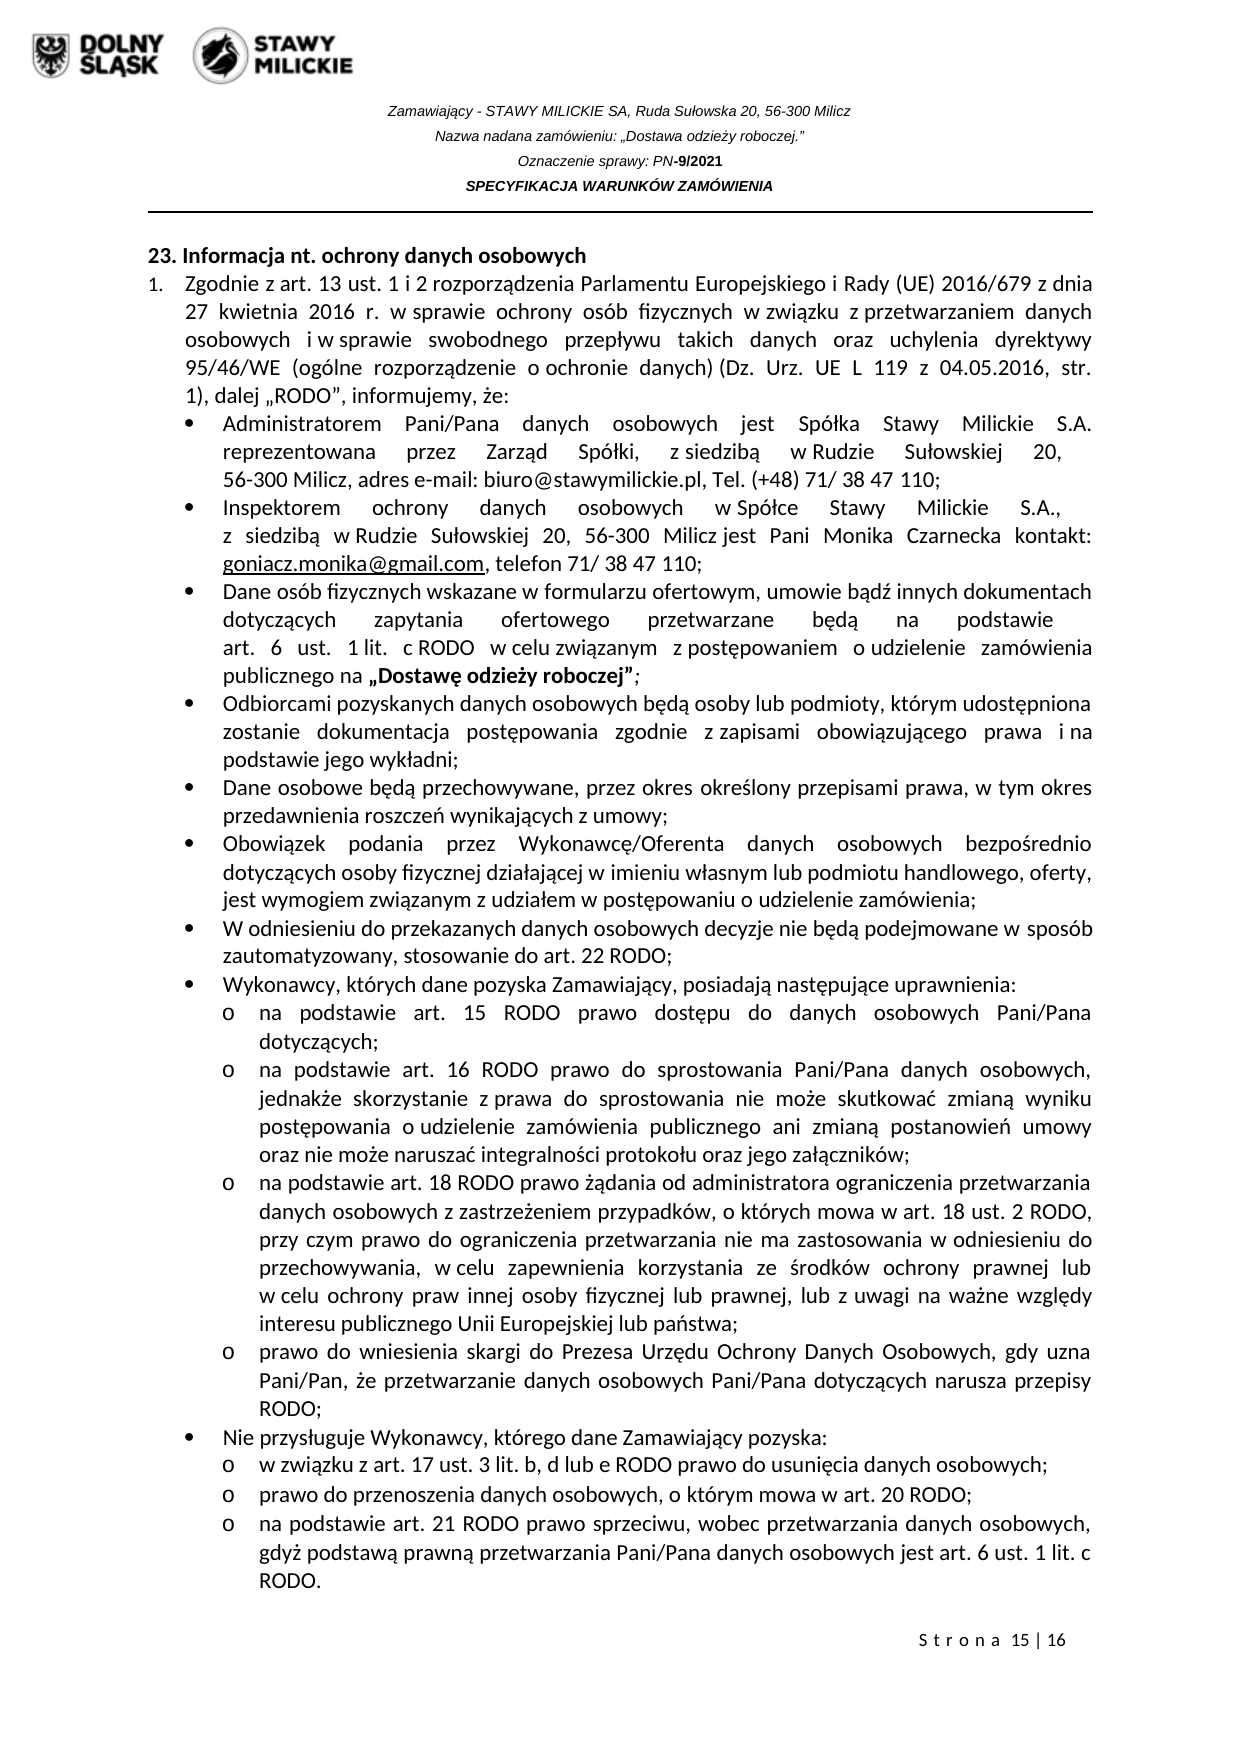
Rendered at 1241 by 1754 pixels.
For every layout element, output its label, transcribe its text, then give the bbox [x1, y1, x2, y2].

list Zgodnie z art. 13 ust. 1 i 2 rozporządzenia Parlamentu Europejskiego i Rady (UE) 2016/679 z dnia 27 kwietnia 2016 r. w sprawie ochrony osób fizycznych w związku z przetwarzaniem danych osobowych i w sprawie swobodnego przepływu takich danych oraz uchylenia dyrektywy 95/46/WE (ogólne rozporządzenie o ochronie danych) (Dz. Urz. UE L 119 z 04.05.2016, str. 1), dalej „RODO”, informujemy, że: [148, 269, 1093, 409]
list Inspektorem ochrony danych osobowych w Spółce Stawy Milickie S.A., z siedzibą w Rudzie Sułowskiej 20, 56-300 Milicz jest Pani Monika Czarnecka kontakt: goniacz.monika@gmail.com, telefon 71/ 38 47 110; [185, 493, 1093, 577]
list w związku z art. 17 ust. 3 lit. b, d lub e RODO prawo do usunięcia danych osobowych; [221, 1451, 1093, 1480]
list Dane osób fizycznych wskazane w formularzu ofertowym, umowie bądź innych dokumentach dotyczących zapytania ofertowego przetwarzane będą na podstawie art. 6 ust. 1 lit. c RODO w celu związanym z postępowaniem o udzielenie zamówienia publicznego na „Dostawę odzieży roboczej”; [185, 577, 1093, 689]
list na podstawie art. 15 RODO prawo dostępu do danych osobowych Pani/Pana dotyczących; [221, 998, 1093, 1055]
list Administratorem Pani/Pana danych osobowych jest Spółka Stawy Milickie S.A. reprezentowana przez Zarząd Spółki, z siedzibą w Rudzie Sułowskiej 20, 56-300 Milicz, adres e-mail: biuro@stawymilickie.pl, Tel. (+48) 71/ 38 47 110; [185, 409, 1093, 493]
list W odniesieniu do przekazanych danych osobowych decyzje nie będą podejmowane w sposób zautomatyzowany, stosowanie do art. 22 RODO; [185, 914, 1093, 970]
list na podstawie art. 16 RODO prawo do sprostowania Pani/Pana danych osobowych, jednakże skorzystanie z prawa do sprostowania nie może skutkować zmianą wyniku postępowania o udzielenie zamówienia publicznego ani zmianą postanowień umowy oraz nie może naruszać integralności protokołu oraz jego załączników; [221, 1055, 1093, 1168]
list prawo do przenoszenia danych osobowych, o którym mowa w art. 20 RODO; [221, 1480, 1093, 1509]
list na podstawie art. 21 RODO prawo sprzeciwu, wobec przetwarzania danych osobowych, gdyż podstawą prawną przetwarzania Pani/Pana danych osobowych jest art. 6 ust. 1 lit. c RODO. [221, 1509, 1093, 1594]
text 23. Informacja nt. ochrony danych osobowych [148, 241, 1093, 269]
list Obowiązek podania przez Wykonawcę/Oferenta danych osobowych bezpośrednio dotyczących osoby fizycznej działającej w imieniu własnym lub podmiotu handlowego, oferty, jest wymogiem związanym z udziałem w postępowaniu o udzielenie zamówienia; [185, 829, 1093, 914]
list prawo do wniesienia skargi do Prezesa Urzędu Ochrony Danych Osobowych, gdy uzna Pani/Pan, że przetwarzanie danych osobowych Pani/Pana dotyczących narusza przepisy RODO; [221, 1337, 1093, 1423]
list Nie przysługuje Wykonawcy, którego dane Zamawiający pozyska: [185, 1423, 1093, 1451]
list Odbiorcami pozyskanych danych osobowych będą osoby lub podmioty, którym udostępniona zostanie dokumentacja postępowania zgodnie z zapisami obowiązującego prawa i na podstawie jego wykładni; [185, 689, 1093, 773]
list na podstawie art. 18 RODO prawo żądania od administratora ograniczenia przetwarzania danych osobowych z zastrzeżeniem przypadków, o których mowa w art. 18 ust. 2 RODO, przy czym prawo do ograniczenia przetwarzania nie ma zastosowania w odniesieniu do przechowywania, w celu zapewnienia korzystania ze środków ochrony prawnej lub w celu ochrony praw innej osoby fizycznej lub prawnej, lub z uwagi na ważne względy interesu publicznego Unii Europejskiej lub państwa; [221, 1168, 1093, 1337]
list Wykonawcy, których dane pozyska Zamawiający, posiadają następujące uprawnienia: [185, 970, 1093, 998]
picture [16, 8, 365, 103]
list Dane osobowe będą przechowywane, przez okres określony przepisami prawa, w tym okres przedawnienia roszczeń wynikających z umowy; [185, 773, 1093, 829]
